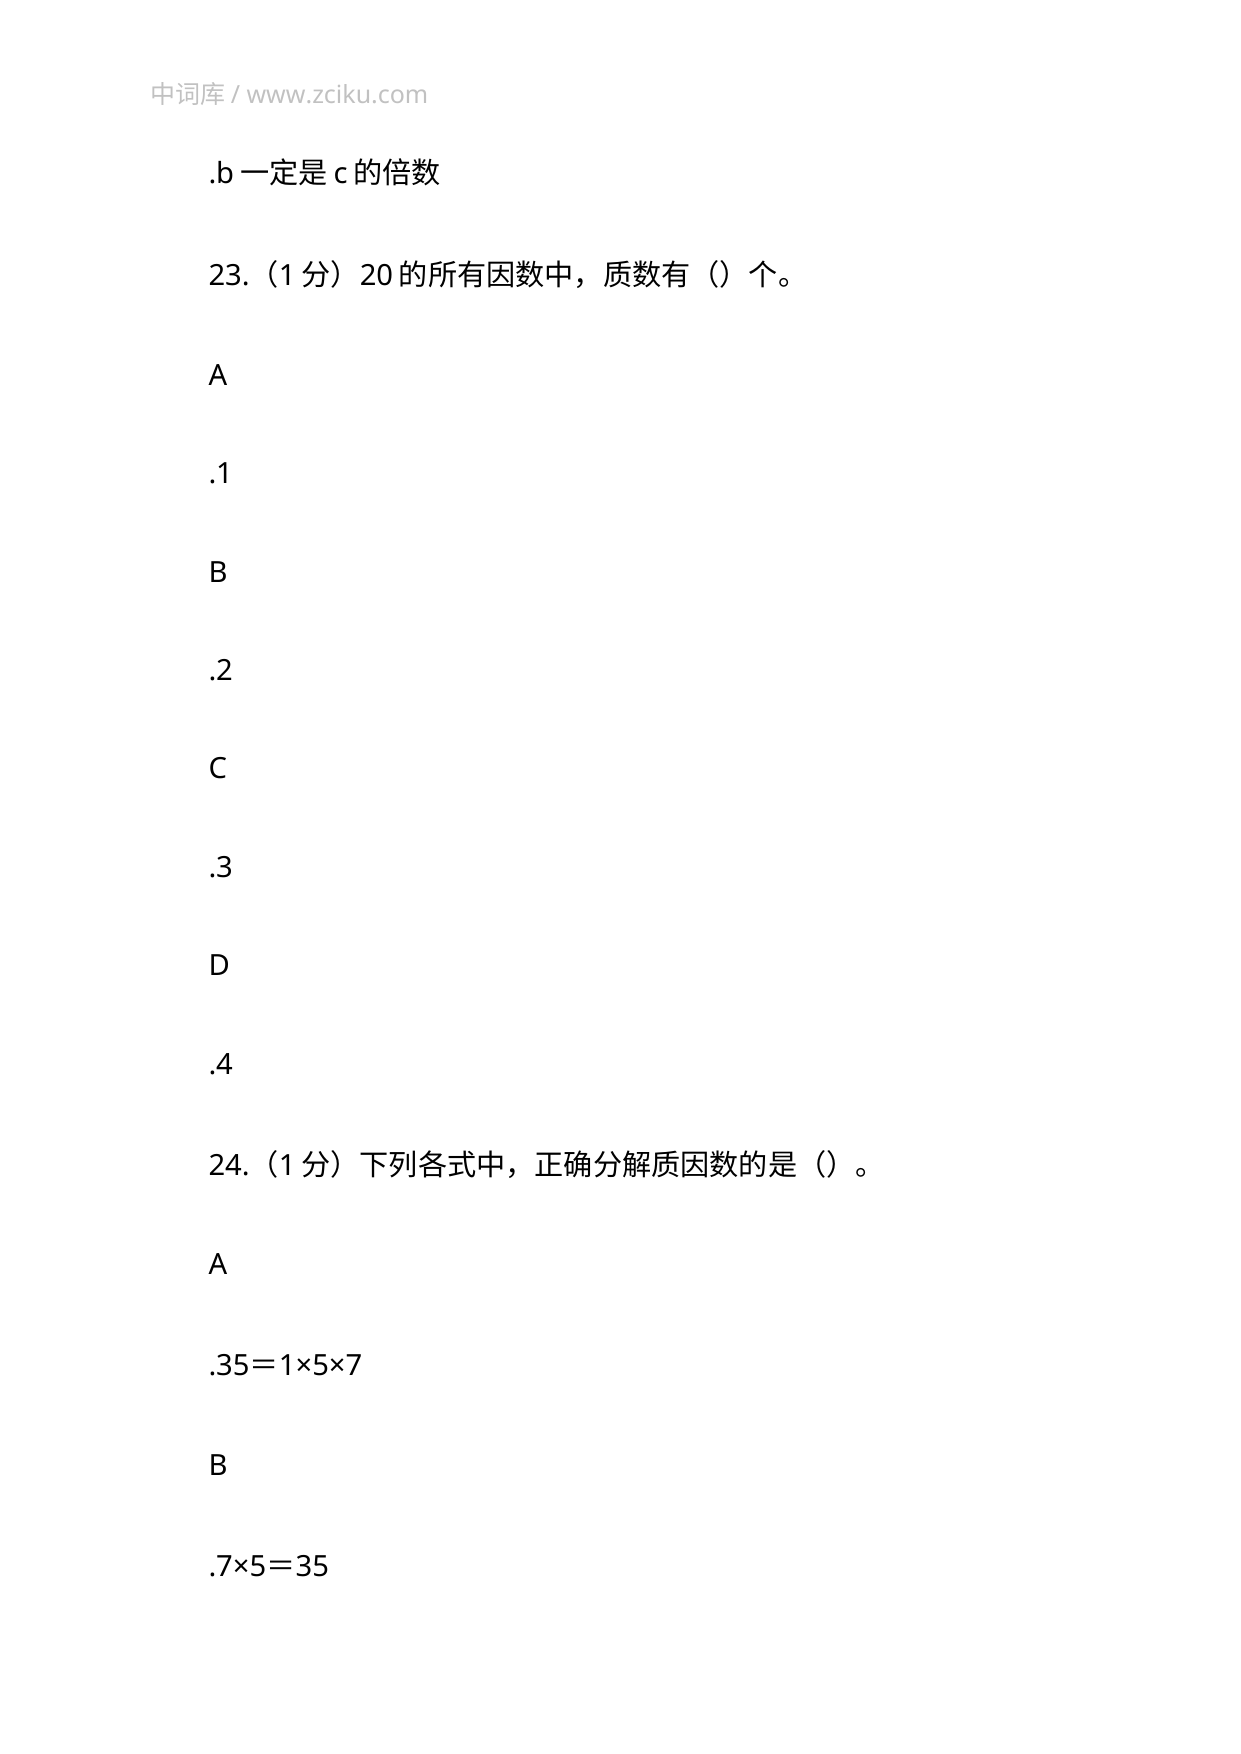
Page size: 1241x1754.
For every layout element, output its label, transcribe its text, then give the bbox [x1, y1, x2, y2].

text 23.（1分）20的所有因数中，质数有（）个。 [150, 252, 1090, 294]
text .7×5＝35 [150, 1542, 1090, 1585]
text .b一定是c的倍数 [150, 150, 1090, 192]
text .4 [150, 1043, 1090, 1083]
text A [150, 354, 1090, 394]
text C [150, 748, 1090, 787]
text B [150, 1444, 1090, 1483]
text D [150, 944, 1090, 984]
text .35＝1×5×7 [150, 1342, 1090, 1384]
text .1 [150, 452, 1090, 492]
text .3 [150, 846, 1090, 886]
text A [150, 1243, 1090, 1283]
text .2 [150, 649, 1090, 689]
text B [150, 551, 1090, 591]
text 24.（1分）下列各式中，正确分解质因数的是（）。 [150, 1141, 1090, 1184]
